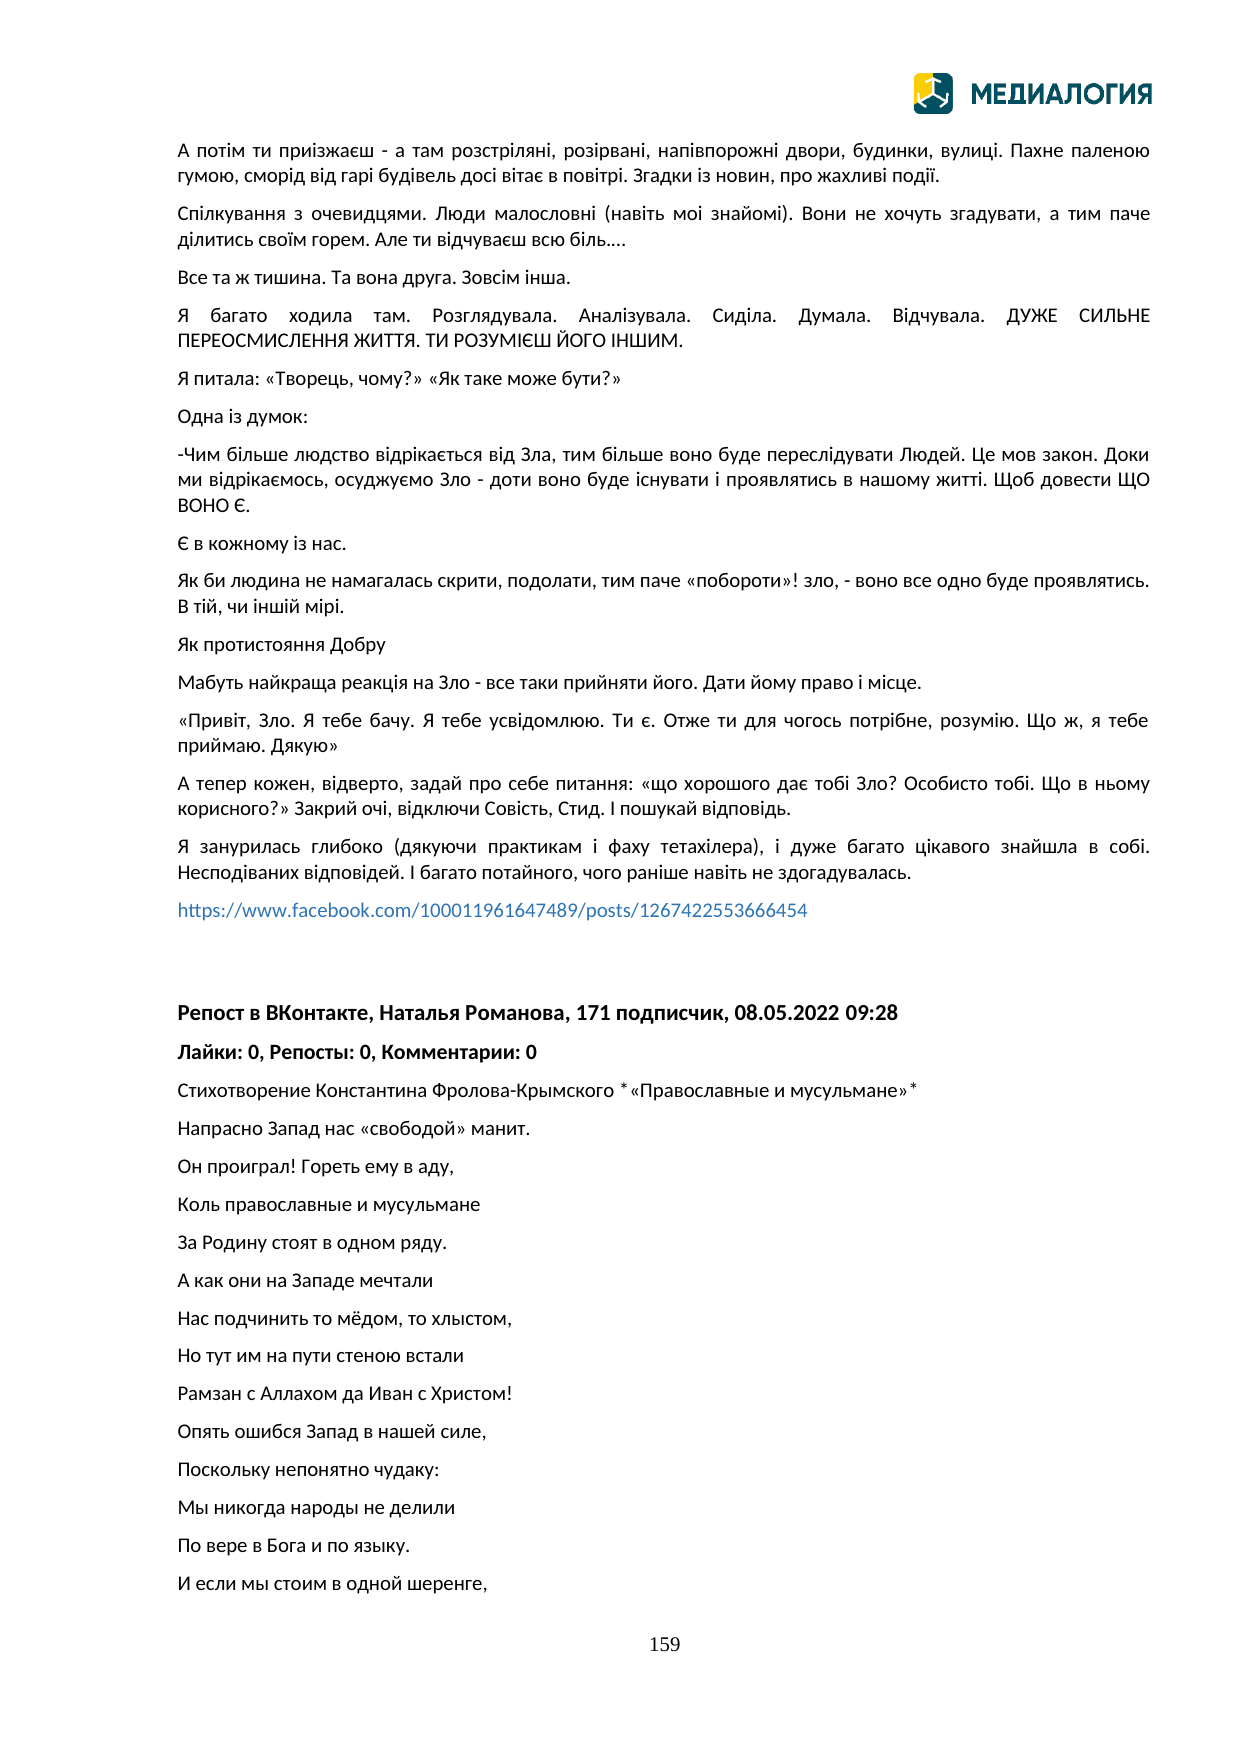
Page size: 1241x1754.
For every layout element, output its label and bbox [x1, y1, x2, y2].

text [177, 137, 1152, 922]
picture [913, 73, 1152, 114]
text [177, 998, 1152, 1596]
